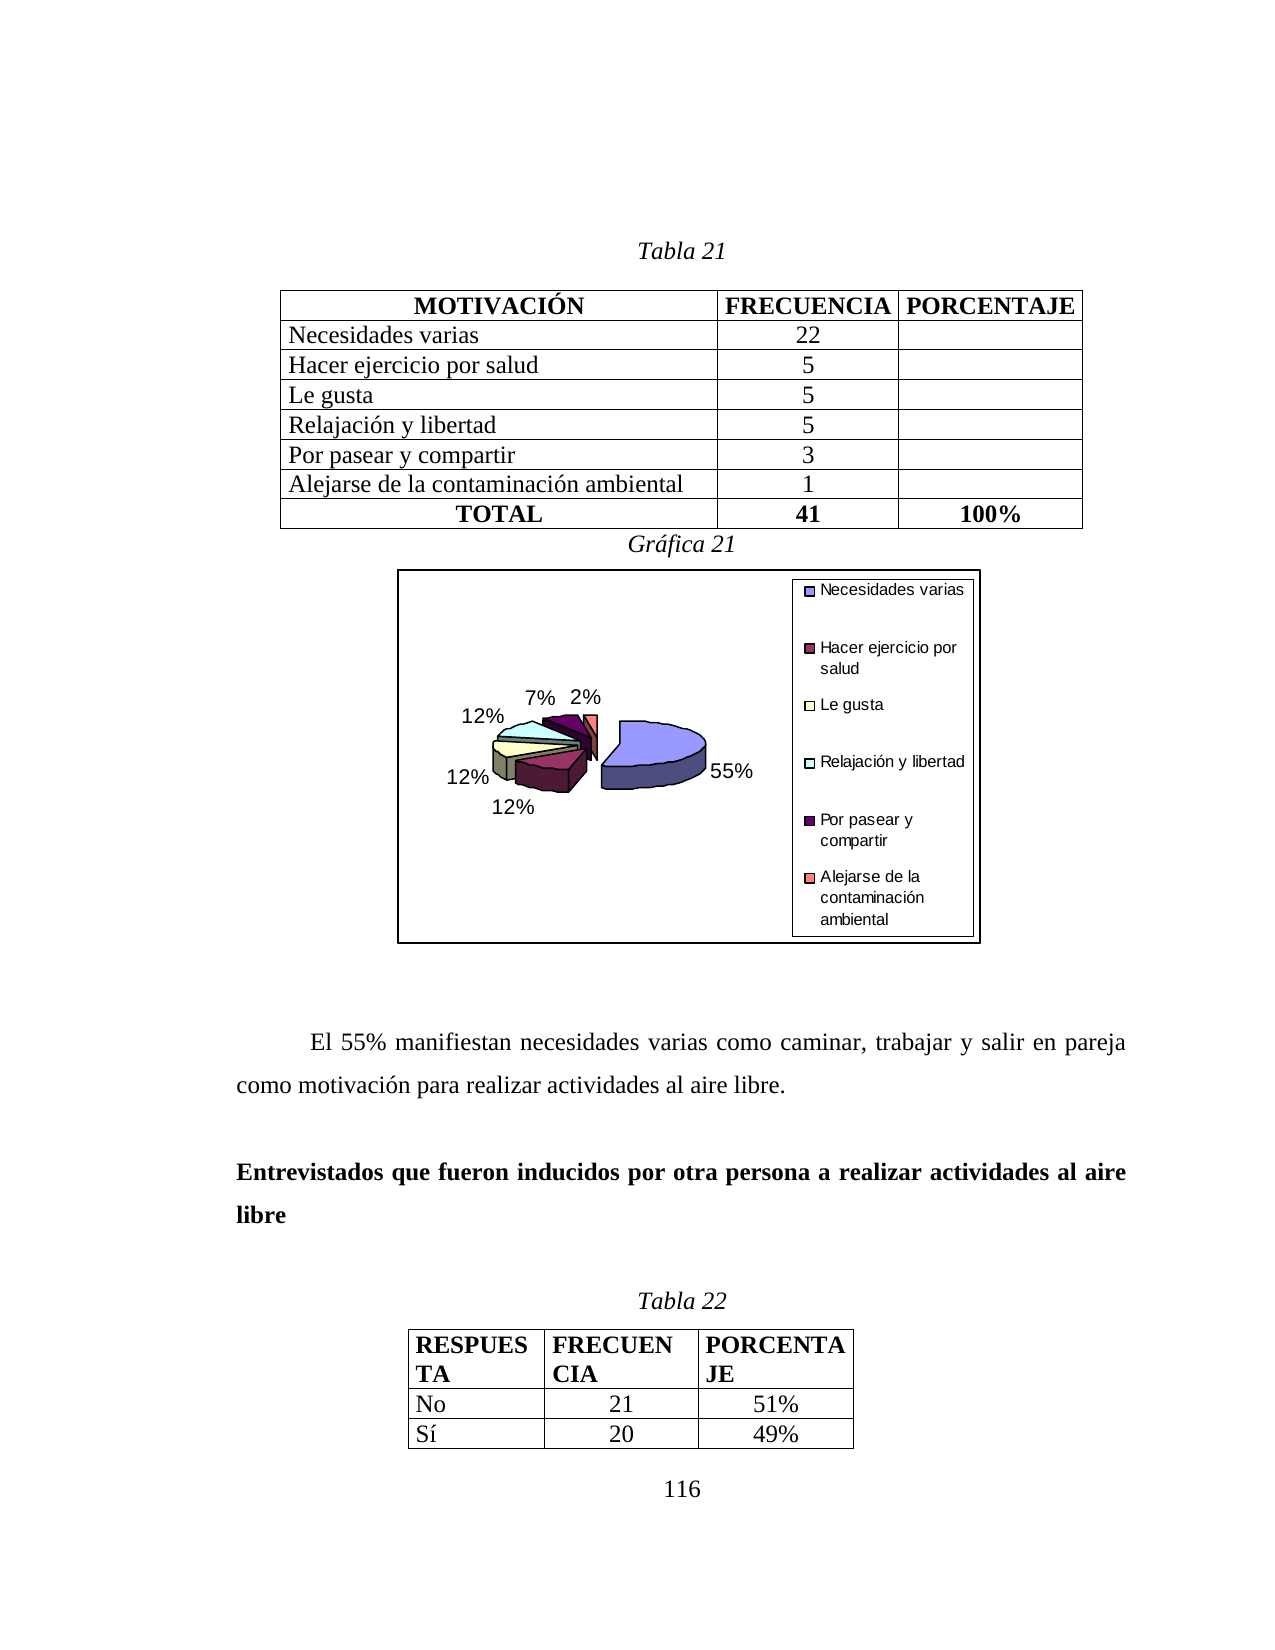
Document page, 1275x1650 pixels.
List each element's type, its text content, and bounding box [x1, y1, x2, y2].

table_cell Hacer ejercicio por salud [281, 350, 717, 379]
table_header PORCENTAJE [899, 291, 1082, 319]
table_cell 41 [718, 499, 898, 528]
table_cell Relajación y libertad [281, 410, 717, 439]
text Tabla 22 [236, 1286, 1127, 1315]
table_header FRECUENCIA [545, 1330, 698, 1388]
table_cell [899, 440, 1082, 468]
table_cell Le gusta [281, 380, 717, 409]
table_cell 5 [718, 410, 898, 439]
table_cell No [409, 1389, 544, 1418]
table_cell [899, 380, 1082, 409]
table_header PORCENTAJE [699, 1330, 853, 1388]
table_cell [899, 470, 1082, 498]
text Tabla 21 [236, 236, 1127, 265]
table_cell 1 [718, 470, 898, 498]
table_cell [899, 410, 1082, 439]
table_cell 21 [545, 1389, 698, 1418]
table_cell 5 [718, 380, 898, 409]
table_cell Sí [409, 1419, 544, 1447]
text Gráfica 21 [236, 337, 1127, 558]
table_cell 22 [718, 321, 898, 349]
table_cell Por pasear y compartir [281, 440, 717, 468]
table_header MOTIVACIÓN [281, 291, 717, 319]
table_cell 100% [899, 499, 1082, 528]
table_cell [899, 321, 1082, 349]
table_cell Necesidades varias [281, 321, 717, 349]
table_cell Alejarse de la contaminación ambiental [281, 470, 717, 498]
text El 55% manifiestan necesidades varias como caminar, trabajar y salir en pareja como motivación para realizar actividades al aire libre. [236, 1027, 1127, 1099]
table_cell 51% [699, 1389, 853, 1418]
table_cell 3 [718, 440, 898, 468]
table_header RESPUESTA [409, 1330, 544, 1388]
table_header FRECUENCIA [718, 291, 898, 319]
table_cell TOTAL [281, 499, 717, 528]
table_cell [899, 350, 1082, 379]
table_cell 49% [699, 1419, 853, 1447]
table_cell 5 [718, 350, 898, 379]
text Entrevistados que fueron inducidos por otra persona a realizar actividades al aire libre [236, 1157, 1127, 1229]
table_cell 20 [545, 1419, 698, 1447]
